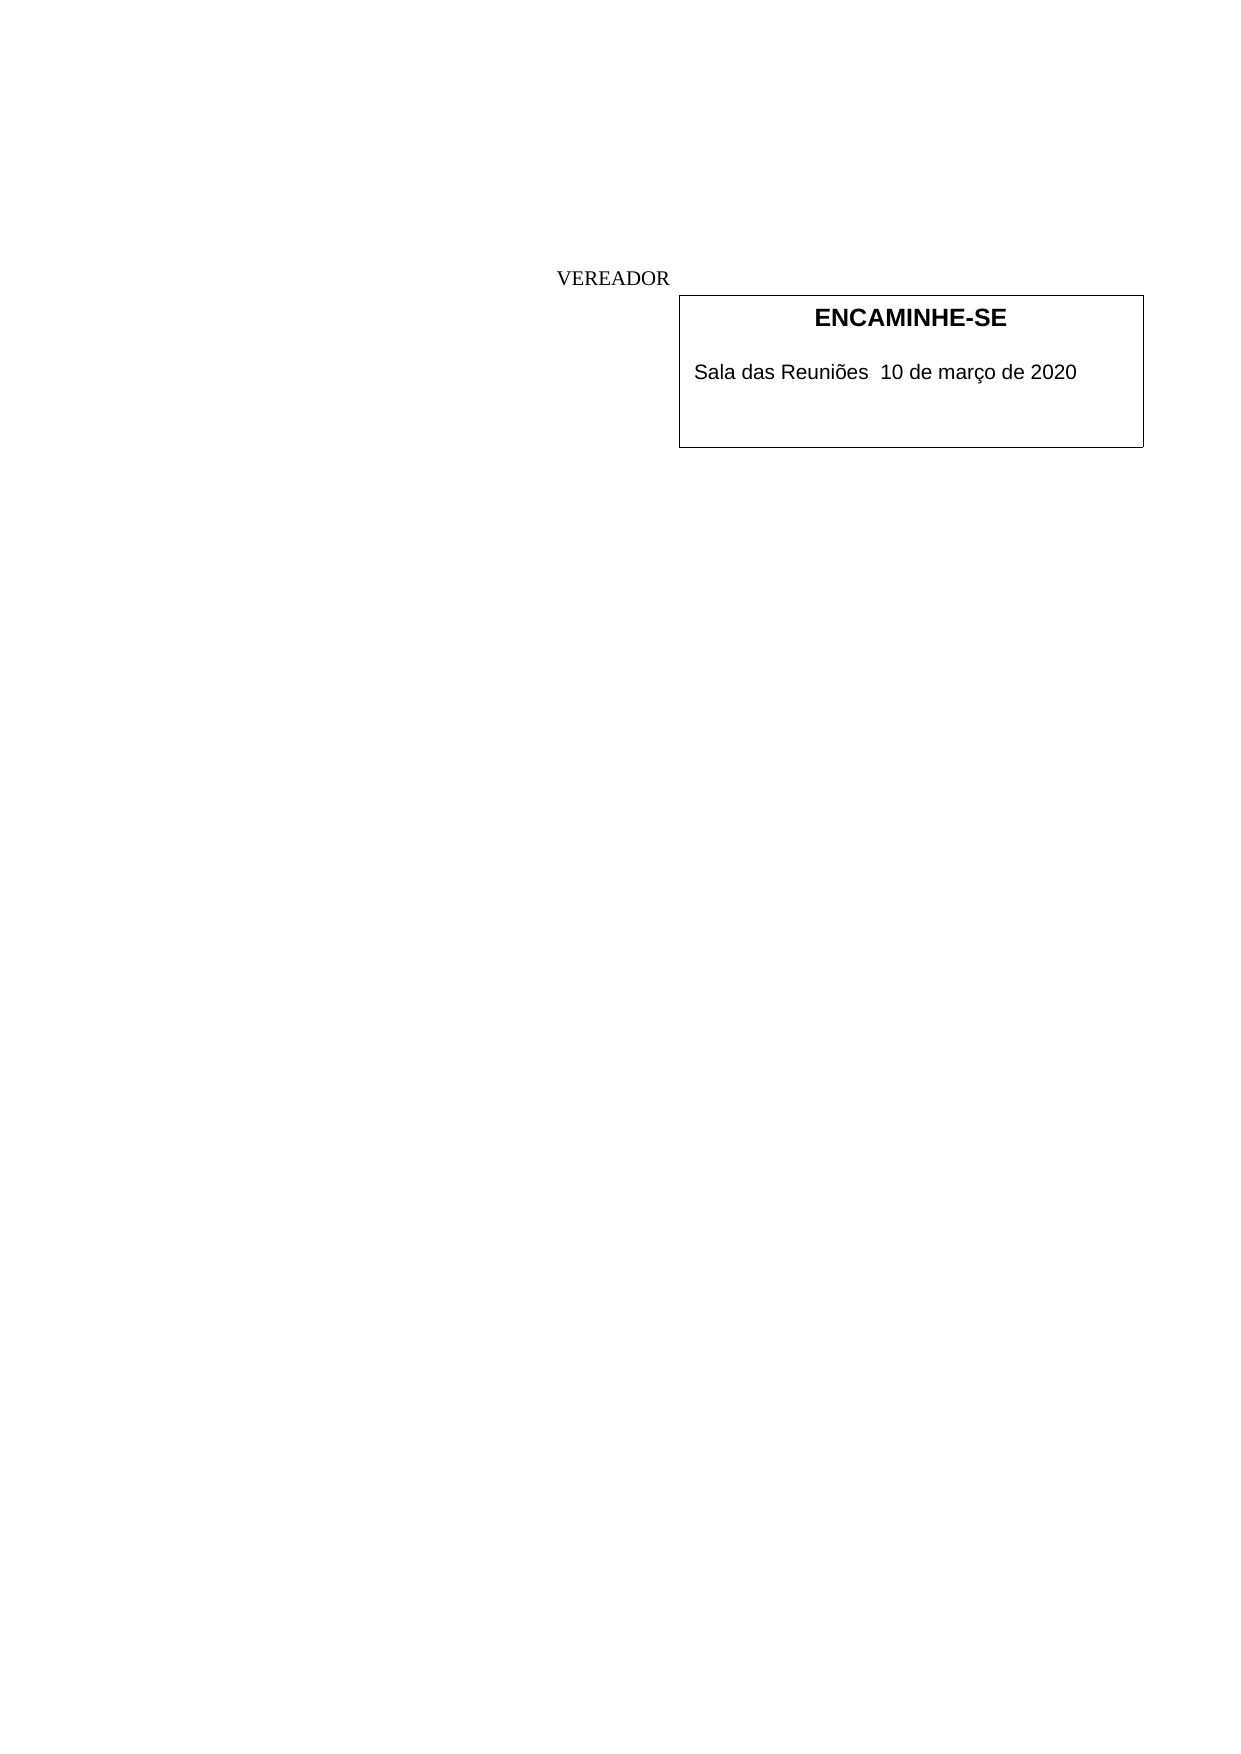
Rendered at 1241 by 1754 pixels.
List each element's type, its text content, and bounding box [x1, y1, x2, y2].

table_cell VEREADOR [170, 266, 1056, 447]
